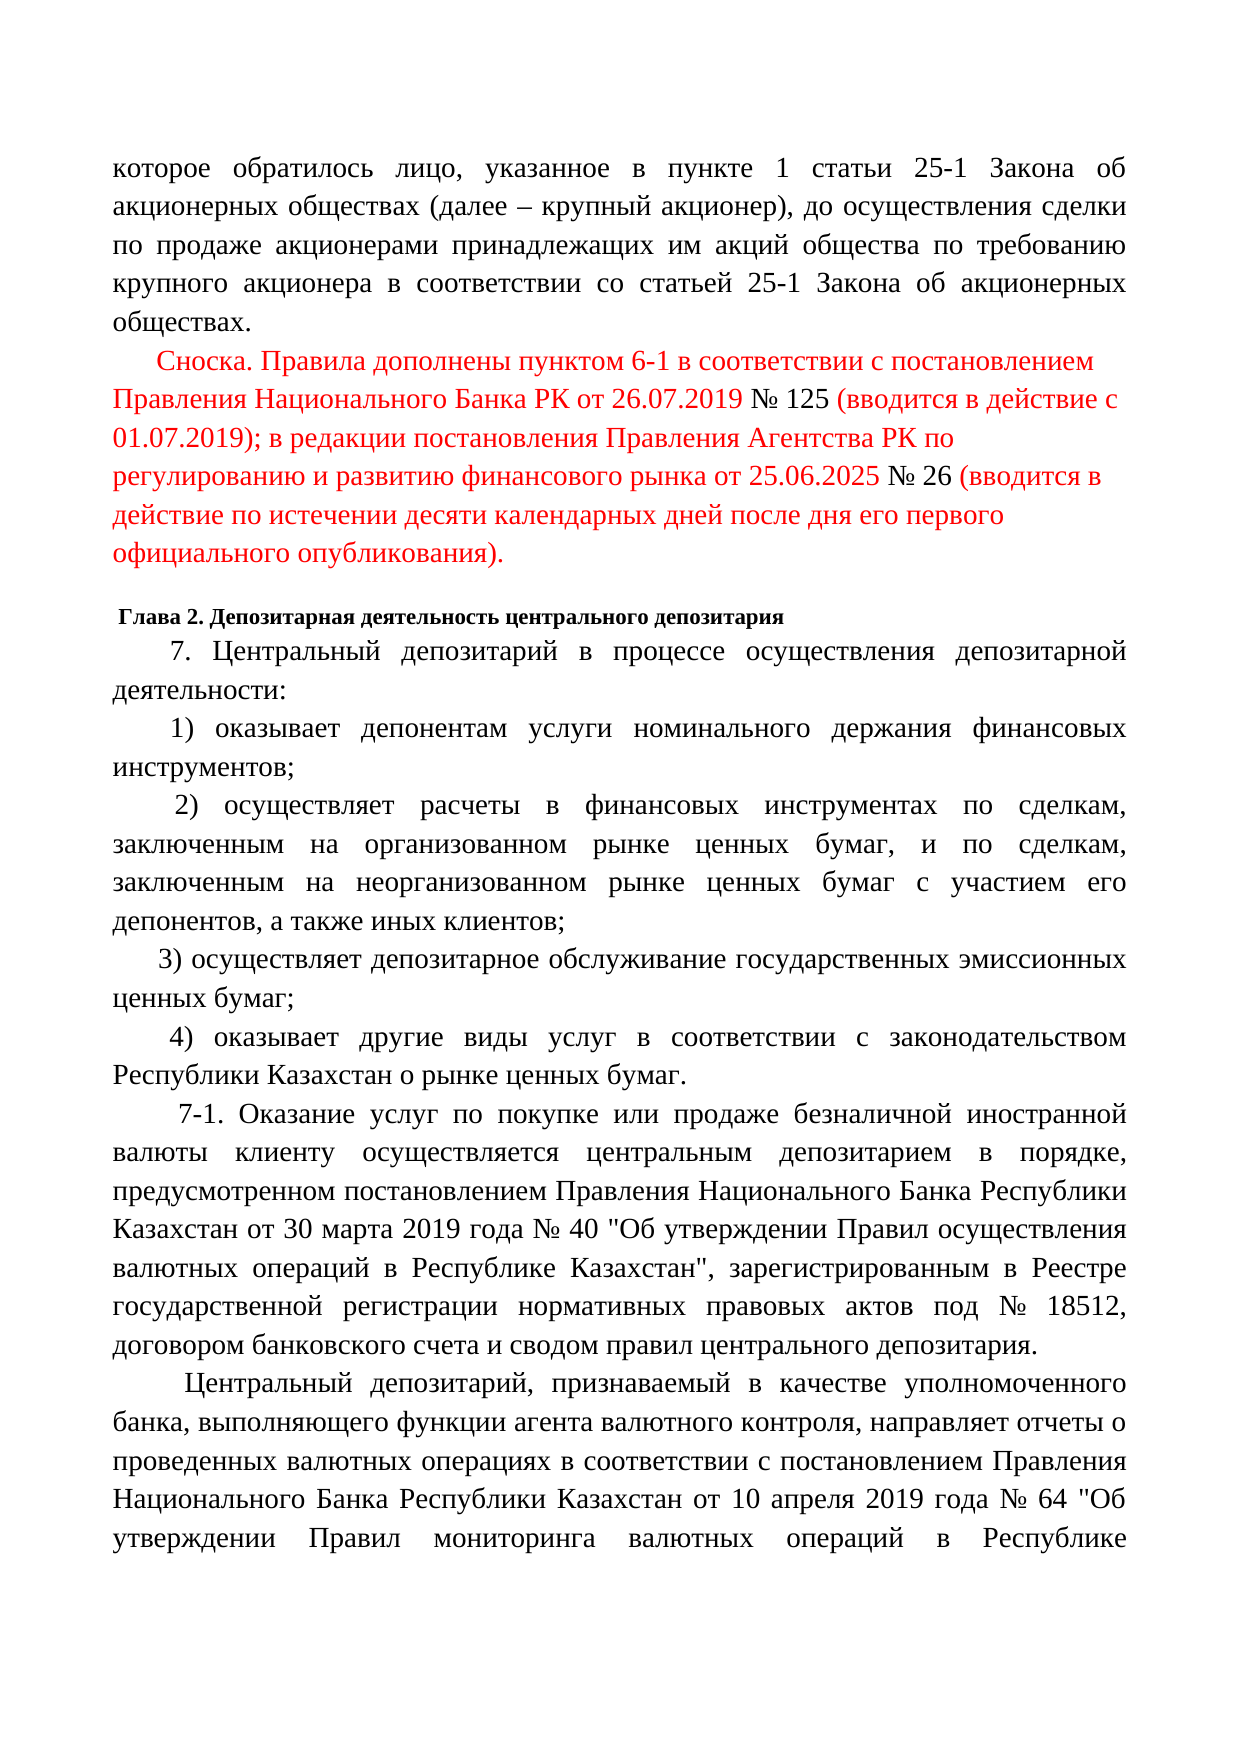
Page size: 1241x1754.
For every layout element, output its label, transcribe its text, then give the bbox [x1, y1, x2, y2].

text 4) оказывает другие виды услуг в соответствии с законодательством Республики Казахстан о рынке ценных бумаг. [112, 1019, 1128, 1091]
text Сноска. Правила дополнены пунктом 6-1 в соответствии с постановлением Правления Национального Банка РК от 26.07.2019 № 125 (вводится в действие с 01.07.2019); в редакции постановления Правления Агентства РК по регулированию и развитию финансового рынка от 25.06.2025 № 26 (вводится в действие по истечении десяти календарных дней после дня его первого официального опубликования). [112, 343, 1128, 599]
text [112, 1366, 1128, 1553]
text Глава 2. Депозитарная деятельность центрального депозитария [112, 603, 1128, 629]
text 1) оказывает депонентам услуги номинального держания финансовых инструментов; [112, 710, 1128, 782]
text 2) осуществляет расчеты в финансовых инструментах по сделкам, заключенным на организованном рынке ценных бумаг, и по сделкам, заключенным на неорганизованном рынке ценных бумаг с участием его депонентов, а также иных клиентов; [112, 787, 1128, 937]
text 3) осуществляет депозитарное обслуживание государственных эмиссионных ценных бумаг; [112, 942, 1128, 1014]
text 7. Центральный депозитарий в процессе осуществления депозитарной деятельности: [112, 633, 1128, 705]
text 7-1. Оказание услуг по покупке или продаже безналичной иностранной валюты клиенту осуществляется центральным депозитарием в порядке, предусмотренном постановлением Правления Национального Банка Республики Казахстан от 30 марта 2019 года № 40 "Об утверждении Правил осуществления валютных операций в Республике Казахстан", зарегистрированным в Реестре государственной регистрации нормативных правовых актов под № 18512, договором банковского счета и сводом правил центрального депозитария. [112, 1096, 1128, 1361]
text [112, 150, 1128, 338]
